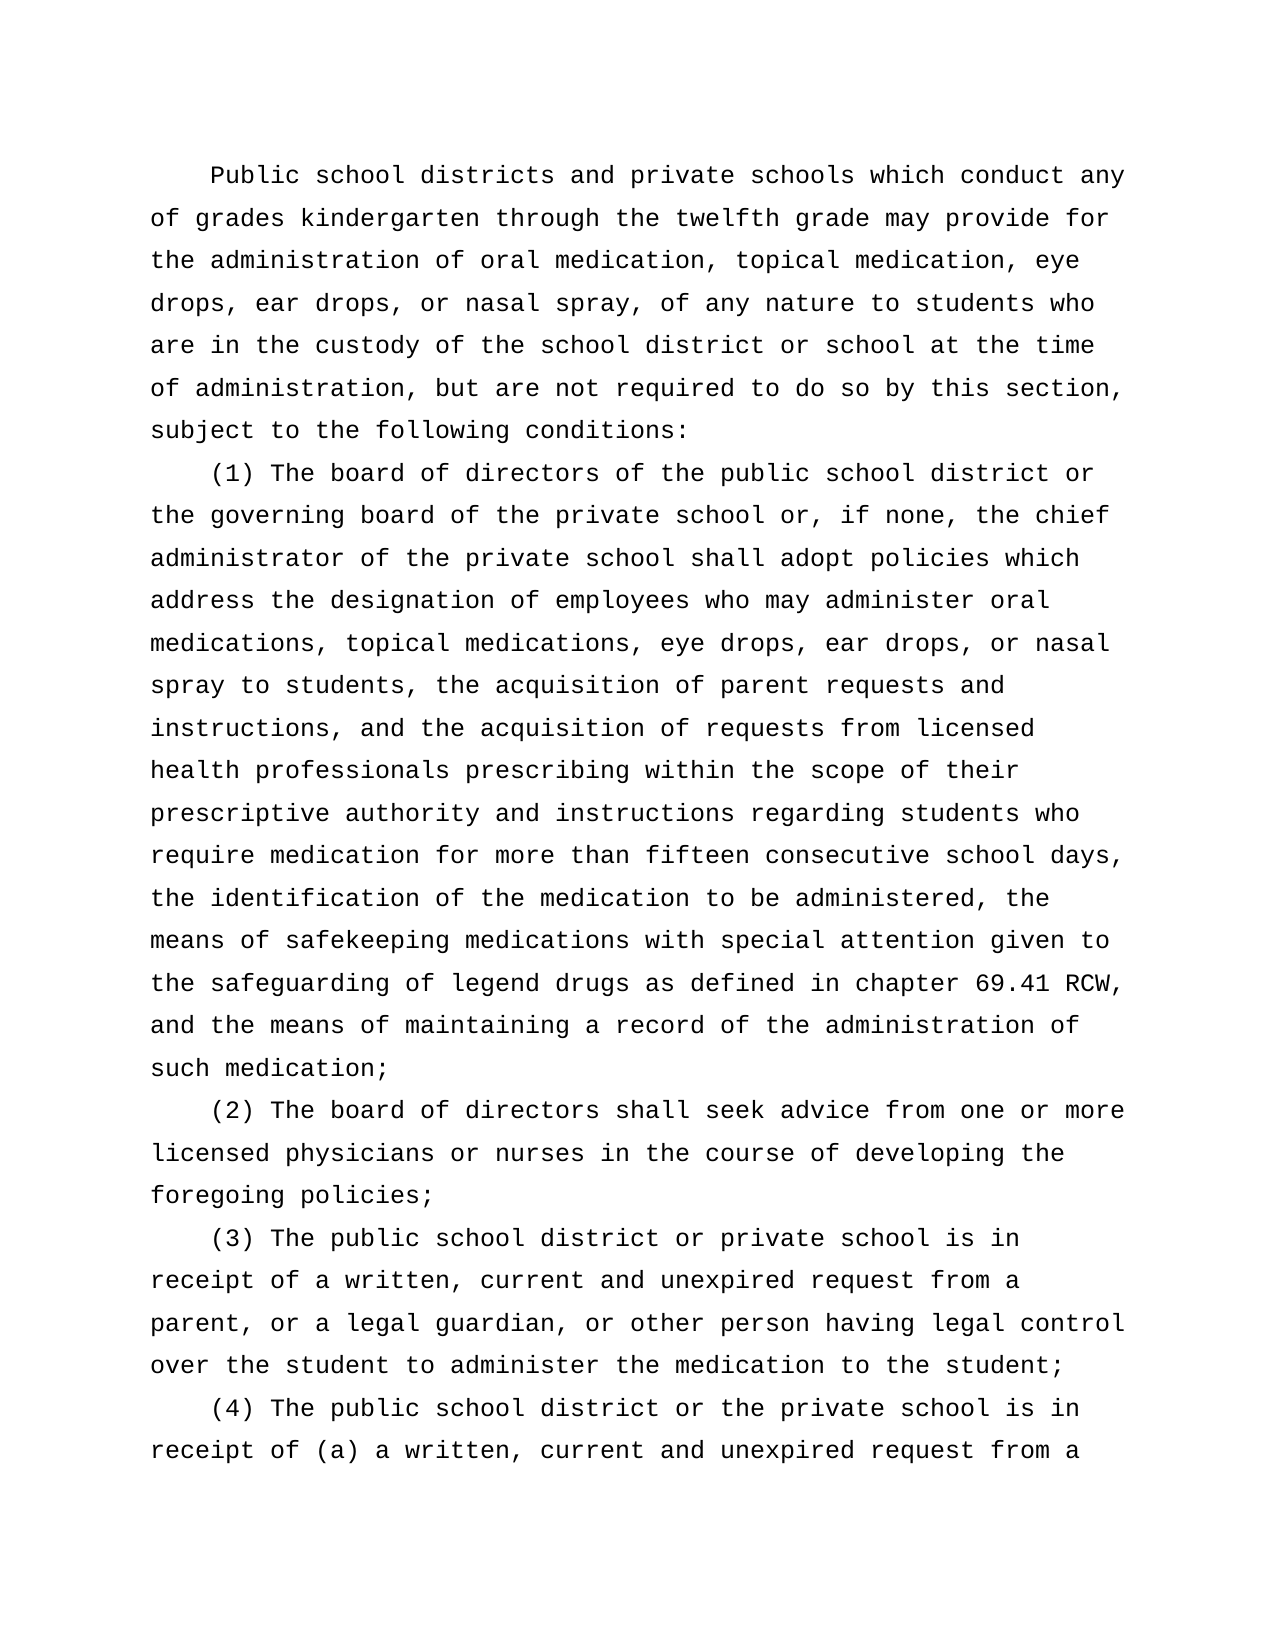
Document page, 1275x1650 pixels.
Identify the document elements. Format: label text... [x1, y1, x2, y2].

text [150, 1382, 1125, 1467]
text (3) The public school district or private school is in receipt of a written, current and unexpired request from a parent, or a legal guardian, or other person having legal control over the student to administer the medication to the student; [150, 1212, 1125, 1382]
text (2) The board of directors shall seek advice from one or more licensed physicians or nurses in the course of developing the foregoing policies; [150, 1085, 1125, 1212]
text Public school districts and private schools which conduct any of grades kindergarten through the twelfth grade may provide for the administration of oral medication, topical medication, eye drops, ear drops, or nasal spray, of any nature to students who are in the custody of the school district or school at the time of administration, but are not required to do so by this section, subject to the following conditions: [150, 150, 1125, 447]
text (1) The board of directors of the public school district or the governing board of the private school or, if none, the chief administrator of the private school shall adopt policies which address the designation of employees who may administer oral medications, topical medications, eye drops, ear drops, or nasal spray to students, the acquisition of parent requests and instructions, and the acquisition of requests from licensed health professionals prescribing within the scope of their prescriptive authority and instructions regarding students who require medication for more than fifteen consecutive school days, the identification of the medication to be administered, the means of safekeeping medications with special attention given to the safeguarding of legend drugs as defined in chapter 69.41 RCW, and the means of maintaining a record of the administration of such medication; [150, 447, 1125, 1085]
